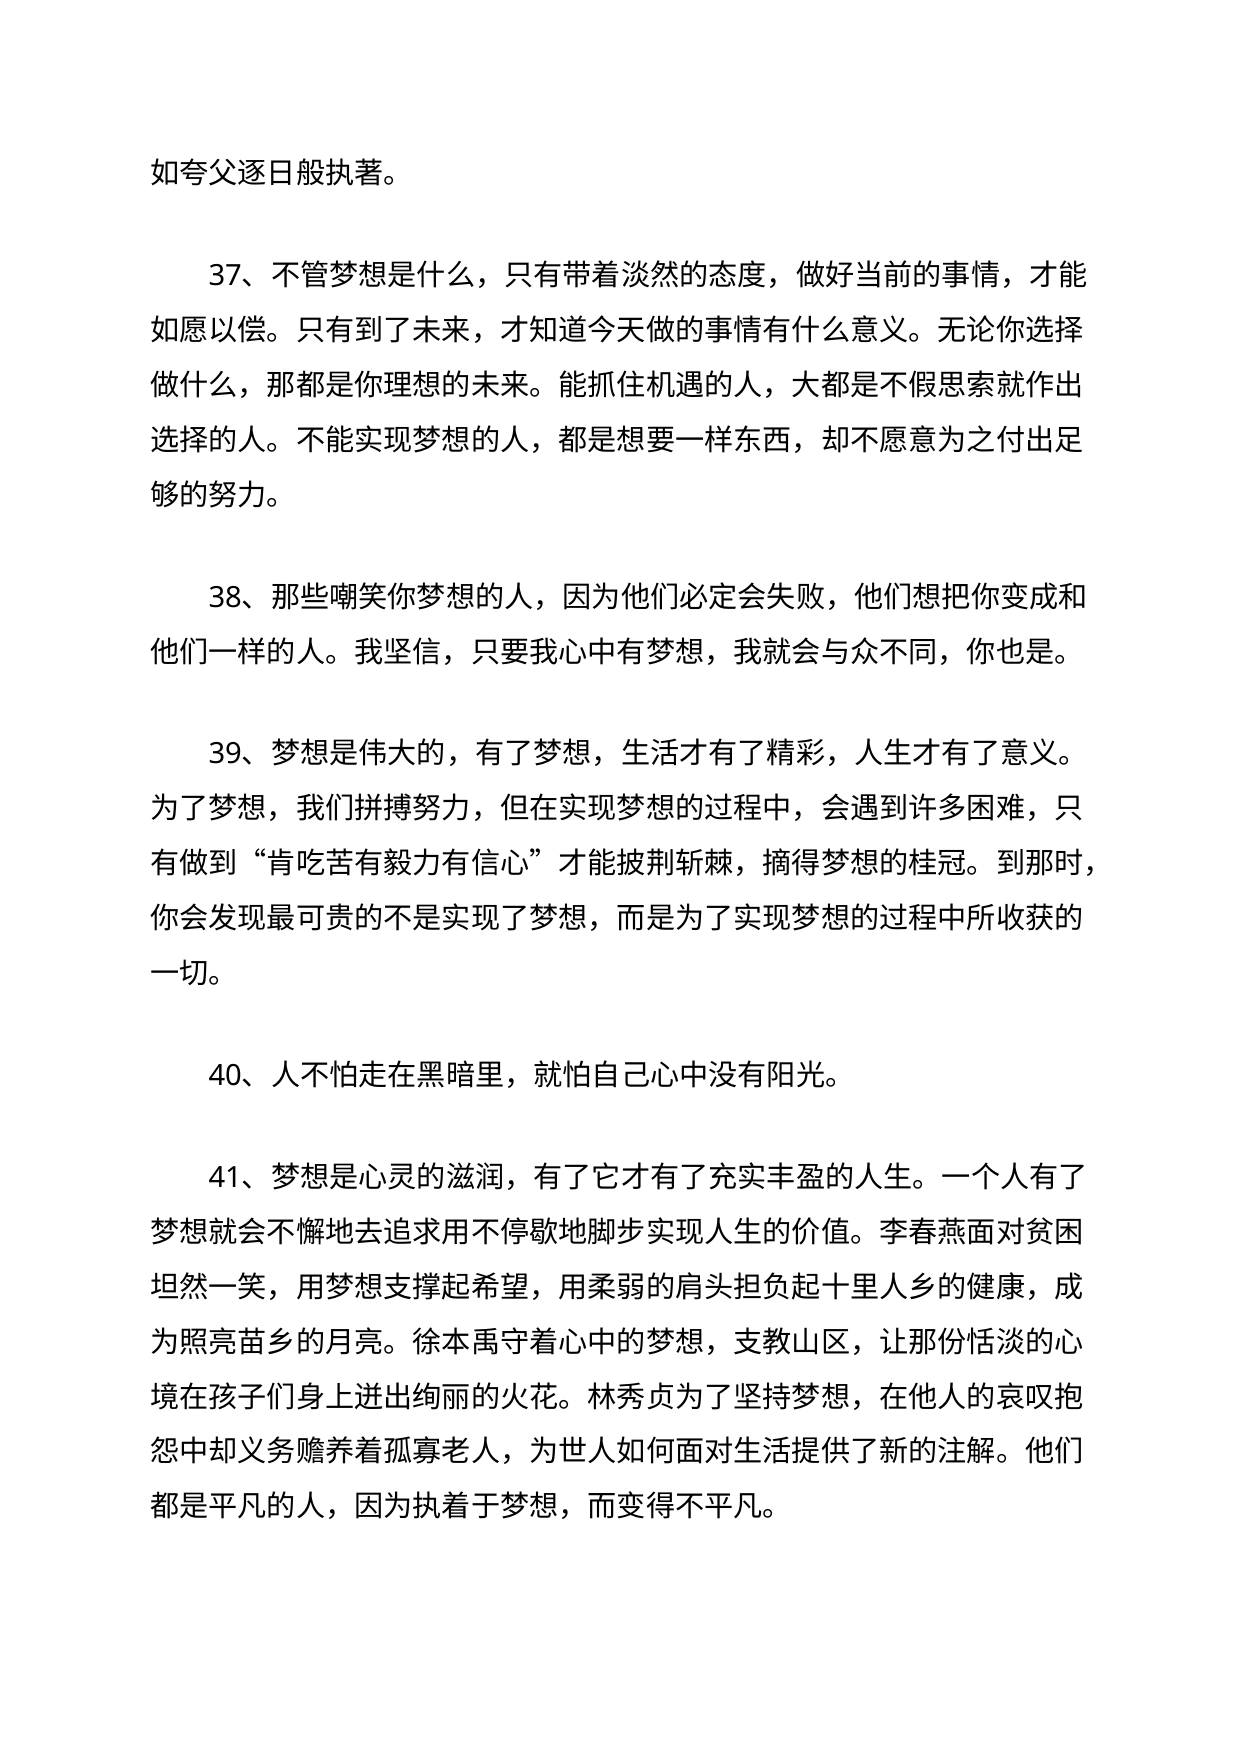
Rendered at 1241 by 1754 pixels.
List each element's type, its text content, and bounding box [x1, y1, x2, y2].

text 38、那些嘲笑你梦想的人，因为他们必定会失败，他们想把你变成和他们一样的人。我坚信，只要我心中有梦想，我就会与众不同，你也是。 [150, 573, 1090, 671]
text 40、人不怕走在黑暗里，就怕自己心中没有阳光。 [150, 1051, 1090, 1094]
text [150, 150, 1090, 192]
text 41、梦想是心灵的滋润，有了它才有了充实丰盈的人生。一个人有了梦想就会不懈地去追求用不停歇地脚步实现人生的价值。李春燕面对贫困坦然一笑，用梦想支撑起希望，用柔弱的肩头担负起十里人乡的健康，成为照亮苗乡的月亮。徐本禹守着心中的梦想，支教山区，让那份恬淡的心境在孩子们身上迸出绚丽的火花。林秀贞为了坚持梦想，在他人的哀叹抱怨中却义务赡养着孤寡老人，为世人如何面对生活提供了新的注解。他们都是平凡的人，因为执着于梦想，而变得不平凡。 [150, 1153, 1090, 1525]
text 37、不管梦想是什么，只有带着淡然的态度，做好当前的事情，才能如愿以偿。只有到了未来，才知道今天做的事情有什么意义。无论你选择做什么，那都是你理想的未来。能抓住机遇的人，大都是不假思索就作出选择的人。不能实现梦想的人，都是想要一样东西，却不愿意为之付出足够的努力。 [150, 252, 1090, 514]
text 39、梦想是伟大的，有了梦想，生活才有了精彩，人生才有了意义。为了梦想，我们拼搏努力，但在实现梦想的过程中，会遇到许多困难，只有做到“肯吃苦有毅力有信心”才能披荆斩棘，摘得梦想的桂冠。到那时，你会发现最可贵的不是实现了梦想，而是为了实现梦想的过程中所收获的一切。 [150, 730, 1090, 992]
